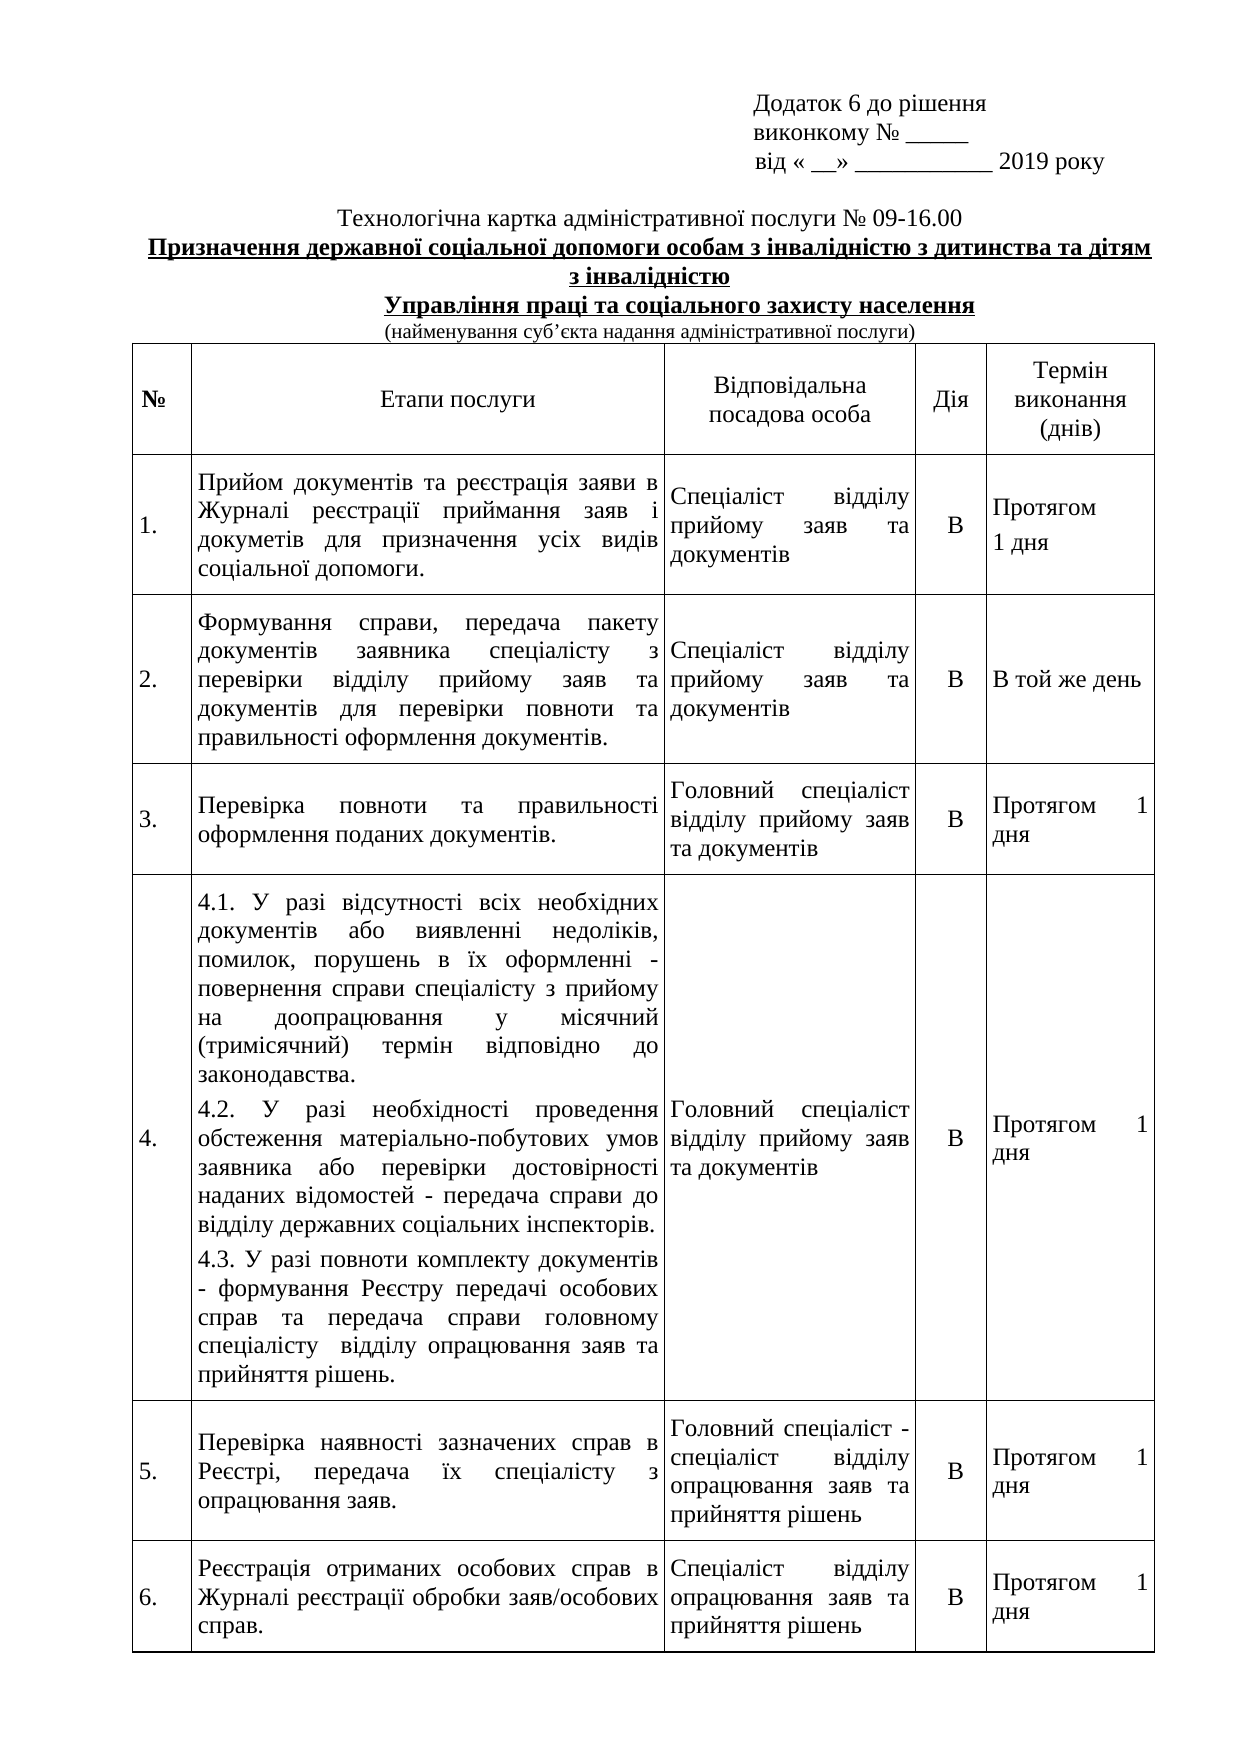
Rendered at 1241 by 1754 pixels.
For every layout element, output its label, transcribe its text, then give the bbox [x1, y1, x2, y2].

table_cell В [916, 1541, 986, 1651]
table_header Етапи послуги [192, 344, 664, 454]
table_cell Головний спеціаліст - спеціаліст відділу опрацювання заяв та прийняття рішень [665, 1401, 915, 1540]
table_cell 2. [133, 595, 191, 763]
table_cell 6. [133, 1541, 191, 1651]
table_cell Головний спеціаліст відділу прийому заяв та документів [665, 875, 915, 1400]
table_cell Протягом 1 дня [987, 1401, 1154, 1540]
table_header Термін виконання (днів) [987, 344, 1154, 454]
text Технологічна картка адміністративної послуги № 09-16.00 [148, 203, 1152, 232]
table_cell В [916, 595, 986, 763]
table_cell Протягом 1 дня [987, 875, 1154, 1400]
table_cell В [916, 455, 986, 594]
table_header Відповідальна посадова особа [665, 344, 915, 454]
table_cell Перевірка повноти та правильності оформлення поданих документів. [192, 764, 664, 874]
table_header № [133, 344, 191, 454]
table_cell 4. [133, 875, 191, 1400]
table_cell Перевірка наявності зазначених справ в Реєстрі, передача їх спеціалісту з опрацювання заяв. [192, 1401, 664, 1540]
table_cell Головний спеціаліст відділу прийому заяв та документів [665, 764, 915, 874]
table_cell В [916, 764, 986, 874]
table_cell 4.1. У разі відсутності всіх необхідних документів або виявленні недоліків, помилок, порушень в їх оформленні - повернення справи спеціалісту з прийому на доопрацювання у місячний (тримісячний) термін відповідно до законодавства. 4.2. У разі необхідності проведення обстеження матеріально-побутових умов заявника або перевірки достовірності наданих відомостей - передача справи до відділу державних соціальних інспекторів. 4.3. У разі повноти комплекту документів - формування Реєстру передачі особових справ та передача справи головному спеціалісту відділу опрацювання заяв та прийняття рішень. [192, 875, 664, 1400]
table_cell Реєстрація отриманих особових справ в Журналі реєстрації обробки заяв/особових справ. [192, 1541, 664, 1651]
table_cell 5. [133, 1401, 191, 1540]
table_cell Формування справи, передача пакету документів заявника спеціалісту з перевірки відділу прийому заяв та документів для перевірки повноти та правильності оформлення документів. [192, 595, 664, 763]
text Призначення державної соціальної допомоги особам з інвалідністю з дитинства та дітям з інвалідністю [148, 232, 1152, 257]
table_cell Протягом 1 дня [987, 1541, 1154, 1651]
table_cell Протягом 1 дня [987, 764, 1154, 874]
table_cell Спеціаліст відділу прийому заяв та документів [665, 595, 915, 763]
table_cell В той же день [987, 595, 1154, 763]
table_cell Протягом 1 дня [987, 455, 1154, 594]
table_cell Спеціаліст відділу прийому заяв та документів [665, 455, 915, 594]
table_cell В [916, 1401, 986, 1540]
text виконкому № _____ [753, 117, 1152, 146]
table_cell В [916, 875, 986, 1400]
text від « __» ___________ 2019 року [148, 146, 1152, 175]
text Управління праці та соціального захисту населення [148, 290, 1152, 318]
text (найменування суб’єкта надання адміністративної послуги) [194, 318, 1105, 343]
table_cell 3. [133, 764, 191, 874]
table_cell Прийом документів та реєстрація заяви в Журналі реєстрації приймання заяв і докуметів для призначення усіх видів соціальної допомоги. [192, 455, 664, 594]
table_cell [665, 1541, 915, 1651]
text Додаток 6 до рішення [753, 88, 1152, 117]
table_cell 1. [133, 455, 191, 594]
table_header Дія [916, 344, 986, 454]
text Призначення державної соціальної допомоги особам з інвалідністю з дитинства та дітям з інвалідністю [148, 259, 1152, 290]
